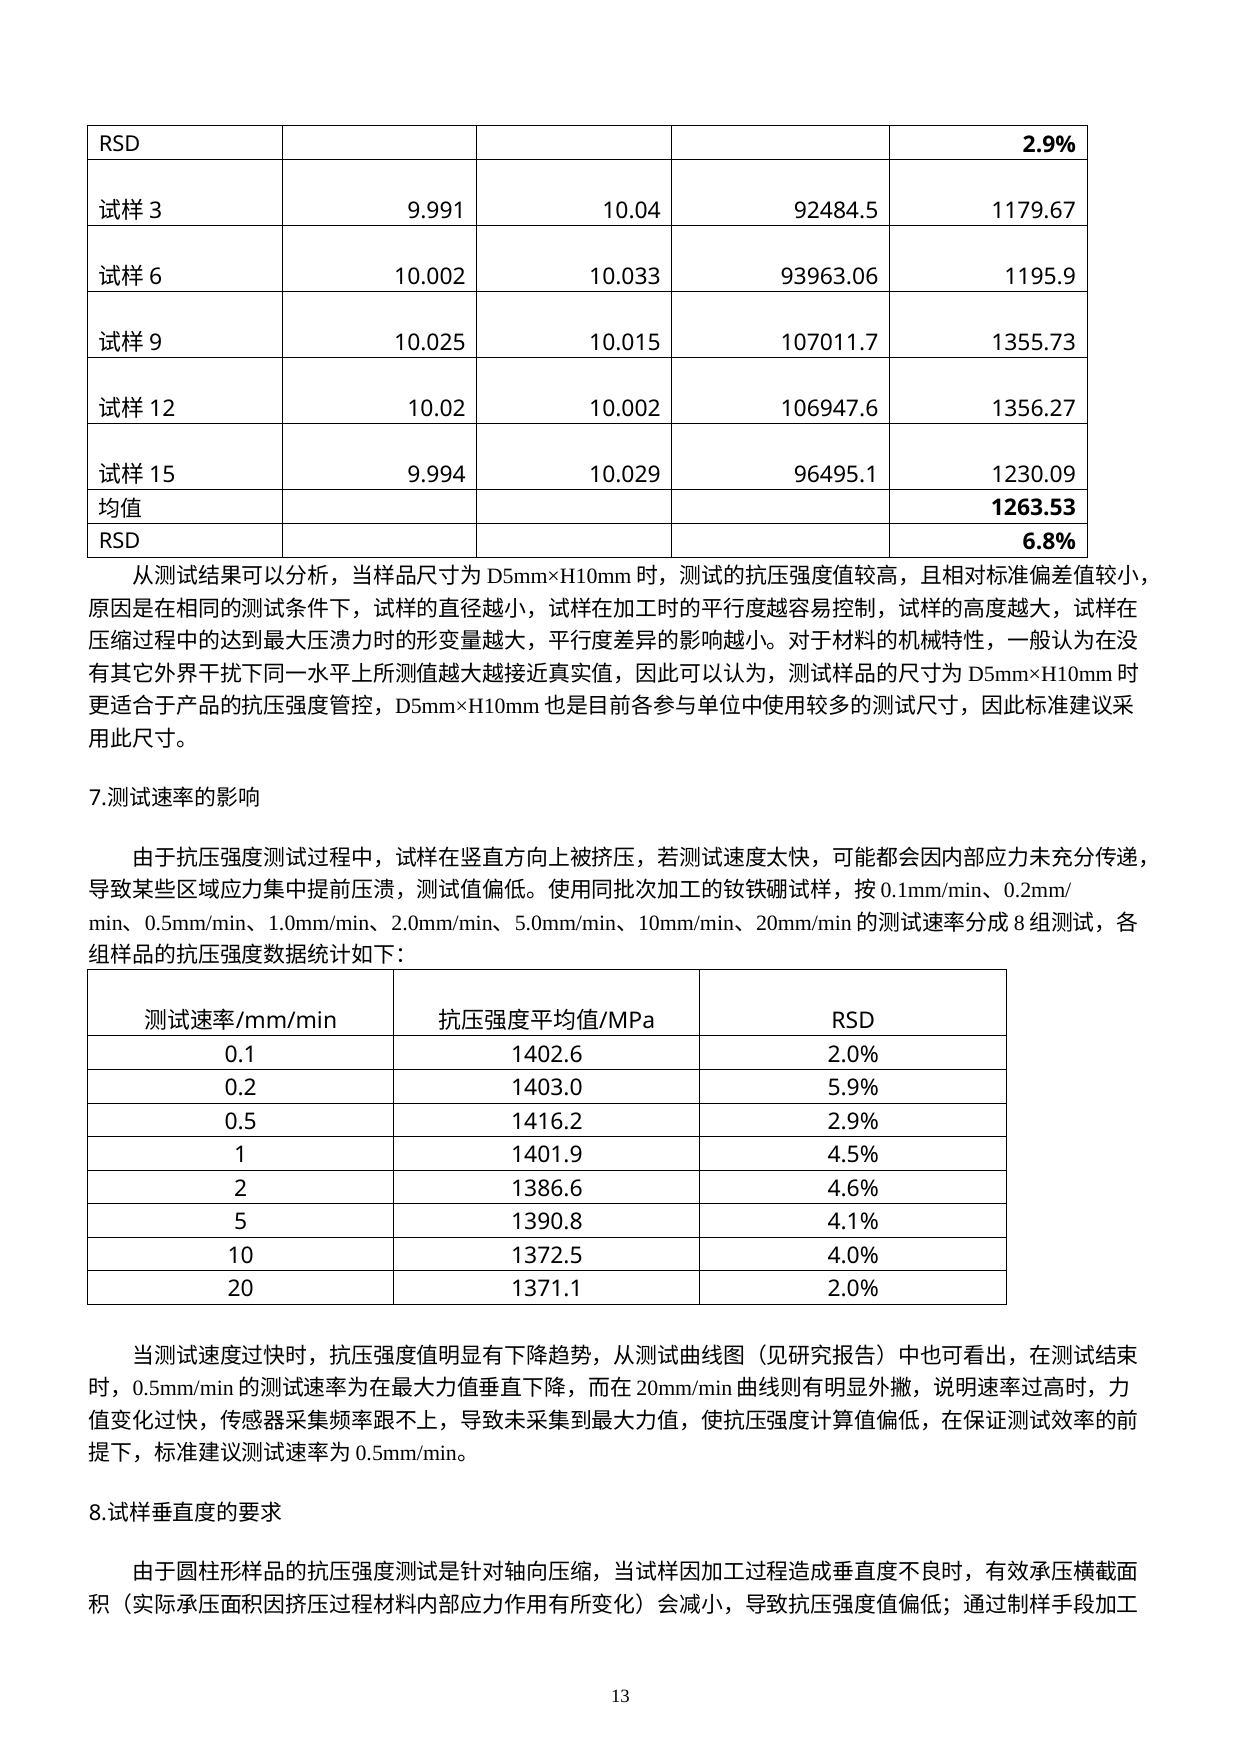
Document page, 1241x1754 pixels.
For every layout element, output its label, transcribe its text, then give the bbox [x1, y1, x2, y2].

table_cell 1371.1 [394, 1271, 699, 1304]
table_cell 10.015 [477, 292, 671, 357]
table_cell 5 [88, 1204, 393, 1237]
table_cell 107011.7 [672, 292, 889, 357]
table_header 抗压强度平均值/MPa [394, 970, 699, 1035]
table_cell [283, 126, 476, 159]
table_cell 1390.8 [394, 1204, 699, 1237]
table_cell 1263.53 [890, 490, 1087, 523]
table_cell 试样3 [88, 160, 282, 225]
table_cell RSD [88, 524, 282, 557]
table_cell 92484.5 [672, 160, 889, 225]
table_cell 0.1 [88, 1036, 393, 1069]
table_cell [283, 490, 476, 523]
table_cell 4.5% [700, 1137, 1006, 1169]
table_cell 1179.67 [890, 160, 1087, 225]
subtitle 8.试样垂直度的要求 [88, 1494, 1152, 1527]
table_cell 均值 [88, 490, 282, 523]
table_cell 1195.9 [890, 226, 1087, 291]
table_cell 4.0% [700, 1238, 1006, 1270]
table_cell 9.994 [283, 424, 476, 489]
table_cell 10 [88, 1238, 393, 1270]
subtitle 7.测试速率的影响 [88, 780, 1152, 812]
table_cell 2 [88, 1171, 393, 1203]
table_cell 96495.1 [672, 424, 889, 489]
table_cell 106947.6 [672, 358, 889, 423]
table_cell 10.02 [283, 358, 476, 423]
table_header 测试速率/mm/min [88, 970, 393, 1035]
table_cell 10.029 [477, 424, 671, 489]
table_cell 2.0% [700, 1271, 1006, 1304]
table_cell 0.2 [88, 1070, 393, 1102]
table_cell 6.8% [890, 524, 1087, 557]
table_cell 试样9 [88, 292, 282, 357]
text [88, 1554, 1152, 1619]
table_cell 1355.73 [890, 292, 1087, 357]
table_cell [672, 126, 889, 159]
table_cell 1230.09 [890, 424, 1087, 489]
table_cell RSD [88, 126, 282, 159]
table_cell [477, 490, 671, 523]
text 从测试结果可以分析，当样品尺寸为D5mm×H10mm时，测试的抗压强度值较高，且相对标准偏差值较小，原因是在相同的测试条件下，试样的直径越小，试样在加工时的平行度越容易控制，试样的高度越大，试样在压缩过程中的达到最大压溃力时的形变量越大，平行度差异的影响越小。对于材料的机械特性，一般认为在没有其它外界干扰下同一水平上所测值越大越接近真实值，因此可以认为，测试样品的尺寸为D5mm×H10mm时更适合于产品的抗压强度管控，D5mm×H10mm也是目前各参与单位中使用较多的测试尺寸，因此标准建议采用此尺寸。 [88, 558, 1152, 753]
table_cell 1401.9 [394, 1137, 699, 1169]
table_cell 10.025 [283, 292, 476, 357]
table_cell 10.002 [283, 226, 476, 291]
table_cell 试样6 [88, 226, 282, 291]
table_cell 1372.5 [394, 1238, 699, 1270]
table_header RSD [700, 970, 1006, 1035]
table_cell 2.0% [700, 1036, 1006, 1069]
table_cell 9.991 [283, 160, 476, 225]
table_cell 5.9% [700, 1070, 1006, 1102]
table_cell 试样12 [88, 358, 282, 423]
table_cell 2.9% [700, 1104, 1006, 1136]
table_cell 1386.6 [394, 1171, 699, 1203]
table_cell 4.6% [700, 1171, 1006, 1203]
table_cell 2.9% [890, 126, 1087, 159]
table_cell 试样15 [88, 424, 282, 489]
table_cell [283, 524, 476, 557]
table_cell 10.04 [477, 160, 671, 225]
table_cell 20 [88, 1271, 393, 1304]
table_cell [477, 126, 671, 159]
table_cell 1416.2 [394, 1104, 699, 1136]
table_cell 10.033 [477, 226, 671, 291]
text 当测试速度过快时，抗压强度值明显有下降趋势，从测试曲线图（见研究报告）中也可看出，在测试结束时，0.5mm/min的测试速率为在最大力值垂直下降，而在20mm/min曲线则有明显外撇，说明速率过高时，力值变化过快，传感器采集频率跟不上，导致未采集到最大力值，使抗压强度计算值偏低，在保证测试效率的前提下，标准建议测试速率为0.5mm/min。 [88, 1337, 1152, 1467]
table_cell 1 [88, 1137, 393, 1169]
text 由于抗压强度测试过程中，试样在竖直方向上被挤压，若测试速度太快，可能都会因内部应力未充分传递，导致某些区域应力集中提前压溃，测试值偏低。使用同批次加工的钕铁硼试样，按0.1mm/min、0.2mm/min、0.5mm/min、1.0mm/min、2.0mm/min、5.0mm/min、10mm/min、20mm/min的测试速率分成8组测试，各组样品的抗压强度数据统计如下： [88, 839, 1152, 969]
table_cell 1402.6 [394, 1036, 699, 1069]
table_cell [672, 490, 889, 523]
table_cell 1403.0 [394, 1070, 699, 1102]
table_cell 0.5 [88, 1104, 393, 1136]
table_cell [477, 524, 671, 557]
table_cell 10.002 [477, 358, 671, 423]
table_cell 93963.06 [672, 226, 889, 291]
table_cell 1356.27 [890, 358, 1087, 423]
table_cell 4.1% [700, 1204, 1006, 1237]
table_cell [672, 524, 889, 557]
